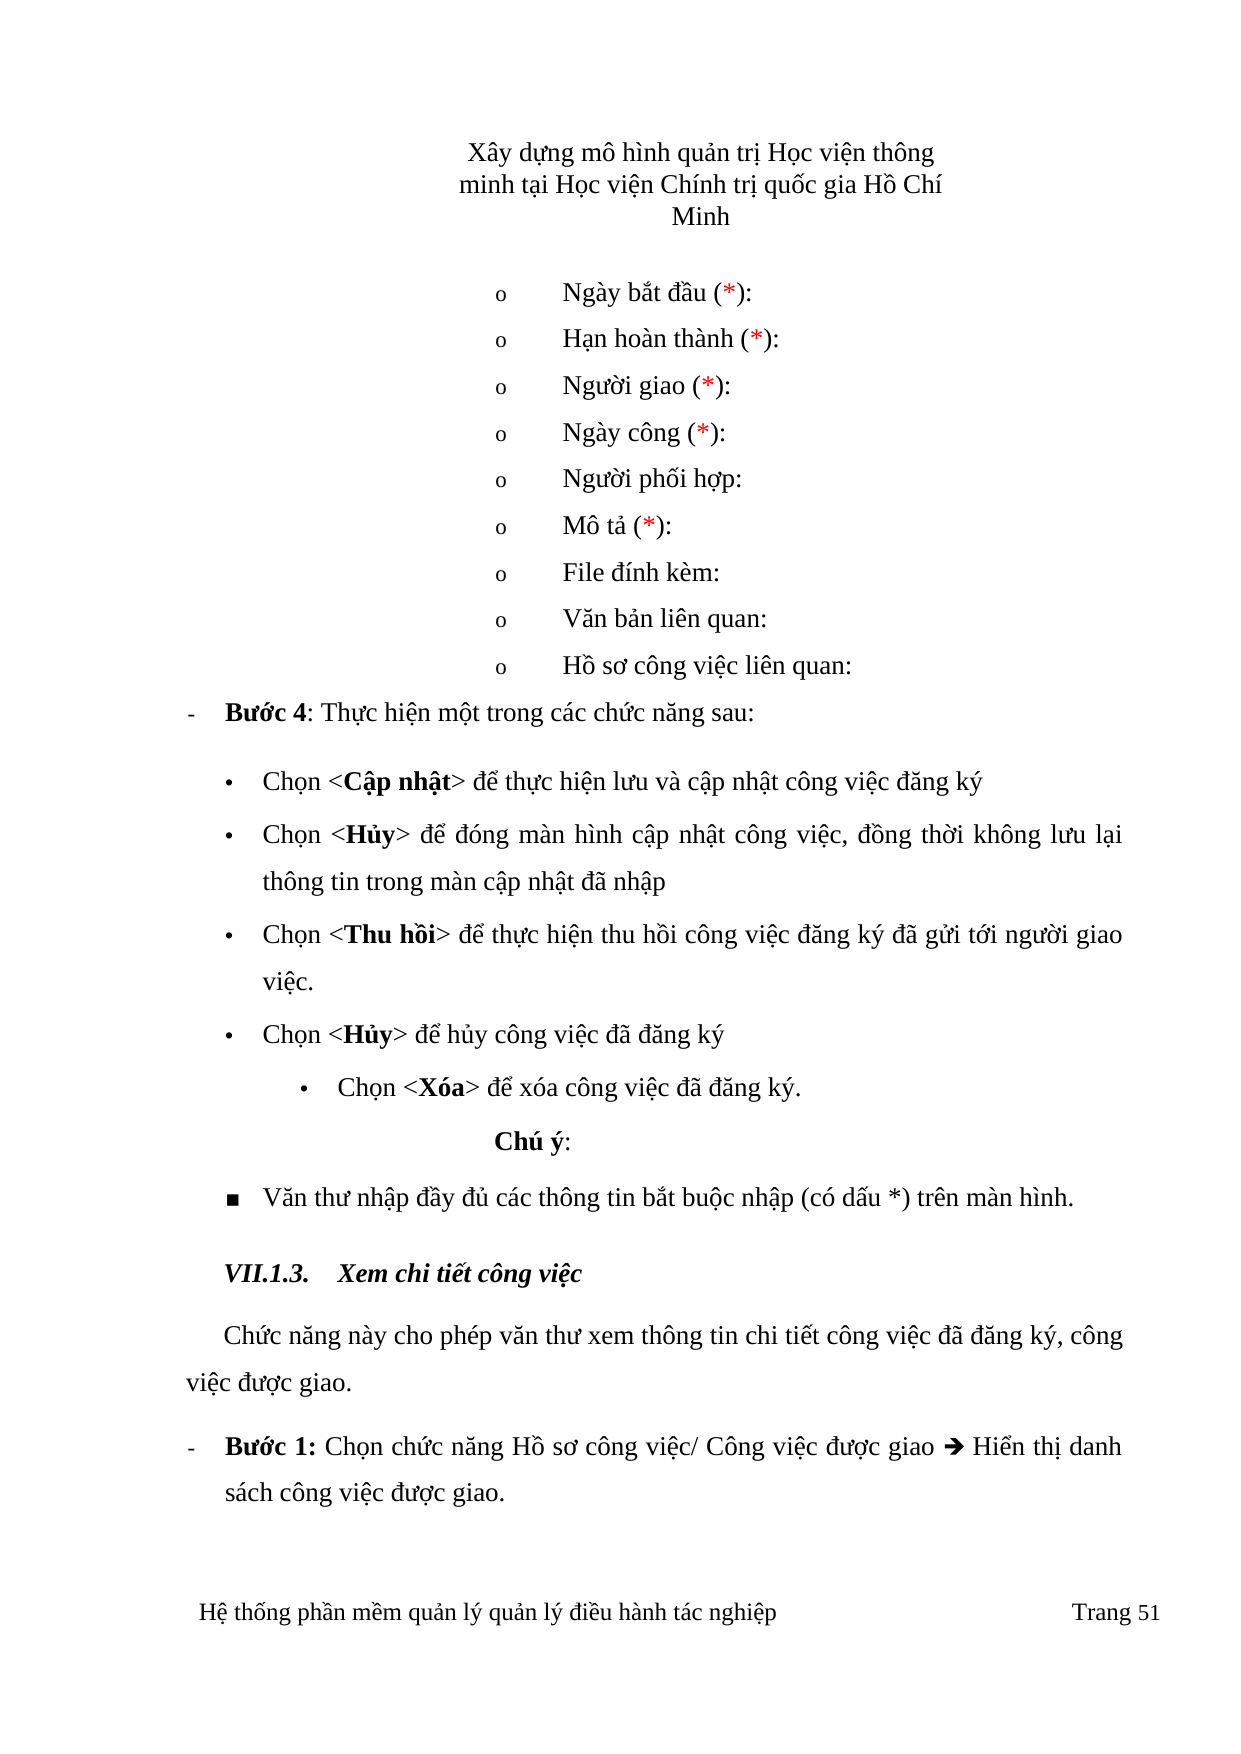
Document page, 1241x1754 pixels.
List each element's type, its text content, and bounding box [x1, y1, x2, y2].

list Xem chi tiết công việc [223, 1258, 1124, 1289]
list Bước 1: Chọn chức năng Hồ sơ công việc/ Công việc được giao 🡺 Hiển thị danh sách công việc được giao. [187, 1430, 1124, 1507]
list Chọn <Hủy> để đóng màn hình cập nhật công việc, đồng thời không lưu lại thông tin trong màn cập nhật đã nhập [225, 818, 1124, 896]
list Chọn <Xóa> để xóa công việc đã đăng ký. [262, 1071, 1124, 1103]
list Người giao (*): [300, 369, 1131, 400]
list Chọn <Cập nhật> để thực hiện lưu và cập nhật công việc đăng ký [225, 765, 1124, 796]
text Chú ý: [186, 1125, 1124, 1156]
list Người phối hợp: [300, 463, 1131, 494]
list Hồ sơ công việc liên quan: [300, 649, 1131, 680]
list Ngày bắt đầu (*): [300, 276, 1131, 307]
list Mô tả (*): [300, 509, 1131, 540]
list File đính kèm: [300, 556, 1131, 587]
list Chọn <Hủy> để hủy công việc đã đăng ký [225, 1018, 1124, 1049]
list Hạn hoàn thành (*): [300, 323, 1131, 354]
list Ngày công (*): [300, 416, 1131, 447]
list Văn thư nhập đầy đủ các thông tin bắt buộc nhập (có dấu *) trên màn hình. [225, 1172, 1124, 1219]
list Chọn <Thu hồi> để thực hiện thu hồi công việc đăng ký đã gửi tới người giao việc. [225, 918, 1124, 996]
list Bước 4: Thực hiện một trong các chức năng sau: [187, 696, 1124, 727]
list Văn bản liên quan: [300, 603, 1131, 634]
text Chức năng này cho phép văn thư xem thông tin chi tiết công việc đã đăng ký, công việc được giao. [186, 1319, 1124, 1397]
